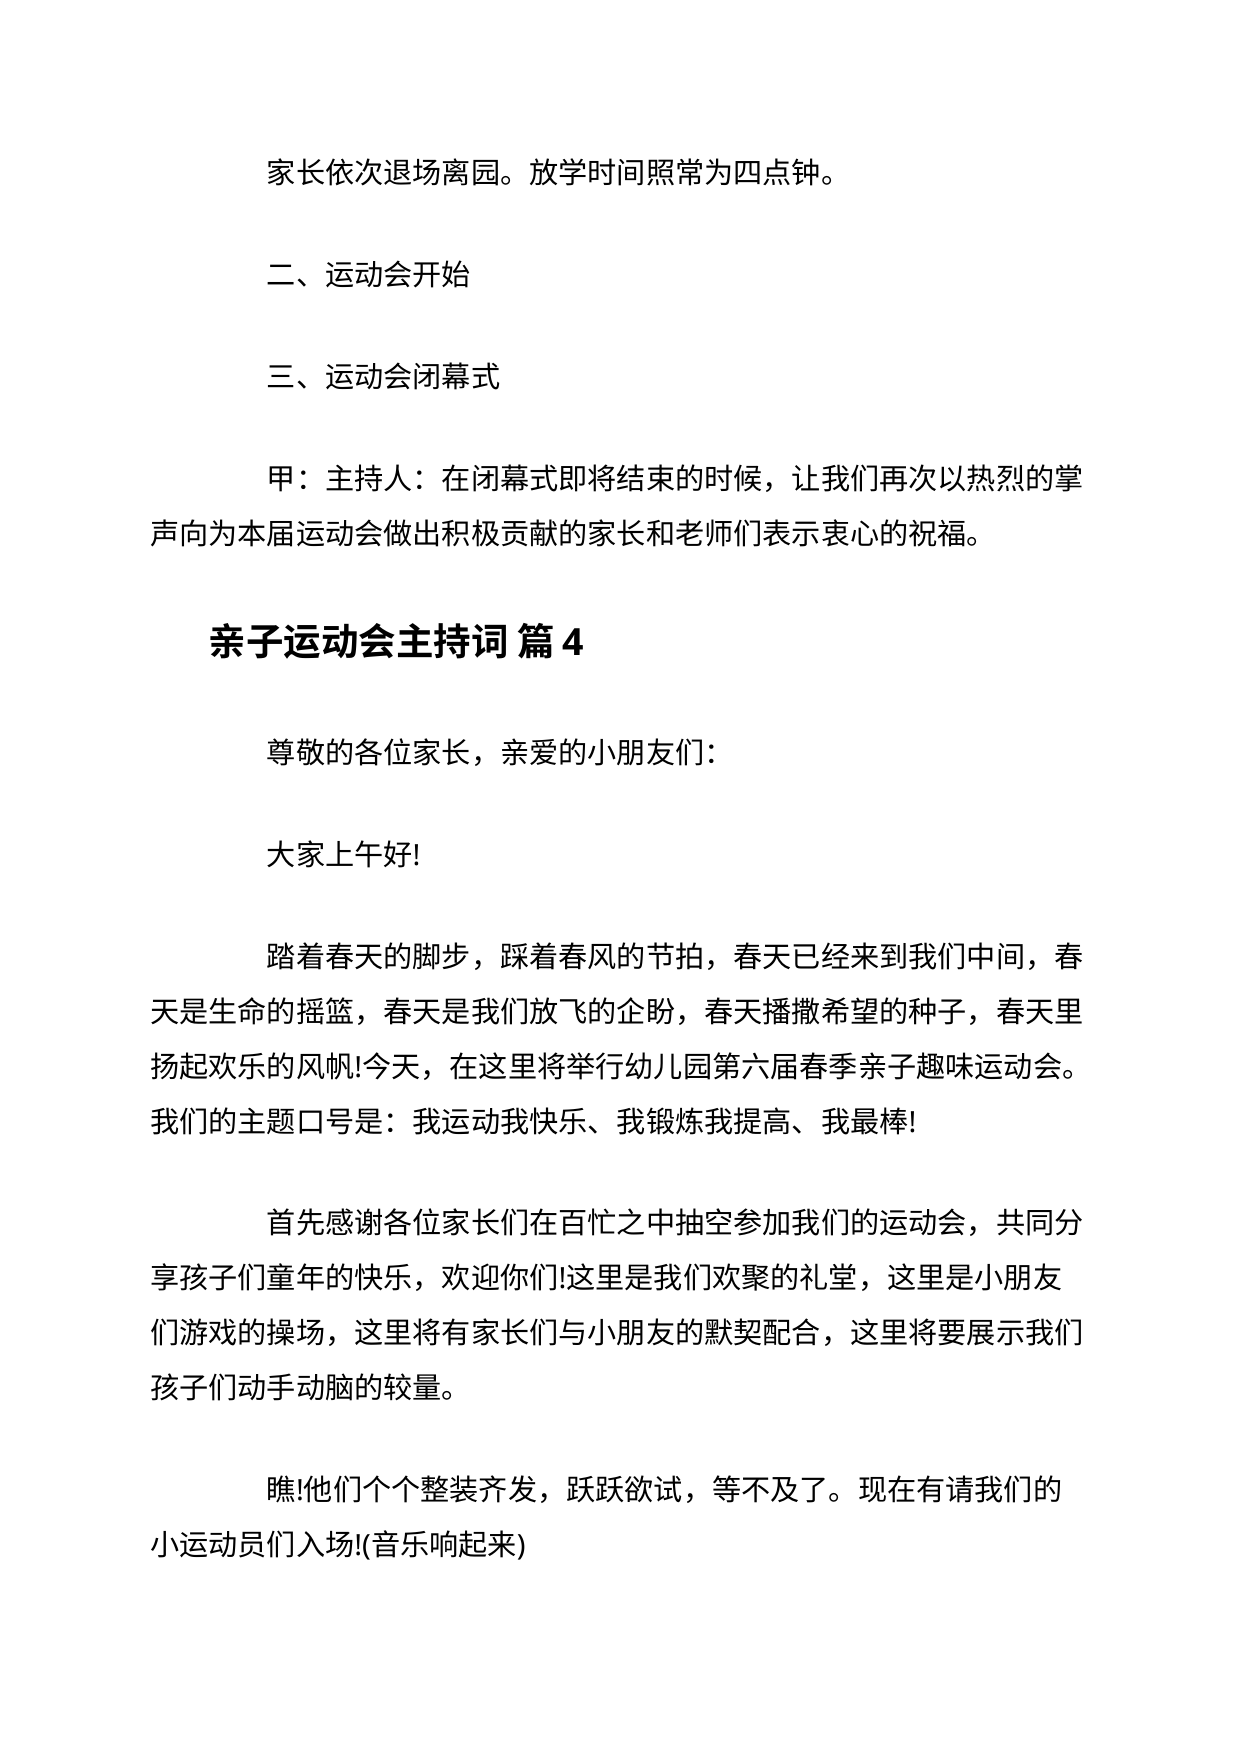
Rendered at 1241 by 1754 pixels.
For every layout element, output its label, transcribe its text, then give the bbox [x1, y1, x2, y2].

text 大家上午好! [150, 831, 1090, 874]
text 亲子运动会主持词 篇4 [150, 612, 1090, 666]
text 三、运动会闭幕式 [150, 353, 1090, 396]
text 二、运动会开始 [150, 252, 1090, 294]
text 甲：主持人：在闭幕式即将结束的时候，让我们再次以热烈的掌声向为本届运动会做出积极贡献的家长和老师们表示衷心的祝福。 [150, 455, 1090, 552]
text 首先感谢各位家长们在百忙之中抽空参加我们的运动会，共同分享孩子们童年的快乐，欢迎你们!这里是我们欢聚的礼堂，这里是小朋友们游戏的操场，这里将有家长们与小朋友的默契配合，这里将要展示我们孩子们动手动脑的较量。 [150, 1200, 1090, 1407]
text 家长依次退场离园。放学时间照常为四点钟。 [150, 150, 1090, 192]
text 瞧!他们个个整装齐发，跃跃欲试，等不及了。现在有请我们的小运动员们入场!(音乐响起来) [150, 1467, 1090, 1564]
text 踏着春天的脚步，踩着春风的节拍，春天已经来到我们中间，春天是生命的摇篮，春天是我们放飞的企盼，春天播撒希望的种子，春天里扬起欢乐的风帆!今天，在这里将举行幼儿园第六届春季亲子趣味运动会。我们的主题口号是：我运动我快乐、我锻炼我提高、我最棒! [150, 933, 1090, 1141]
text 尊敬的各位家长，亲爱的小朋友们： [150, 729, 1090, 772]
